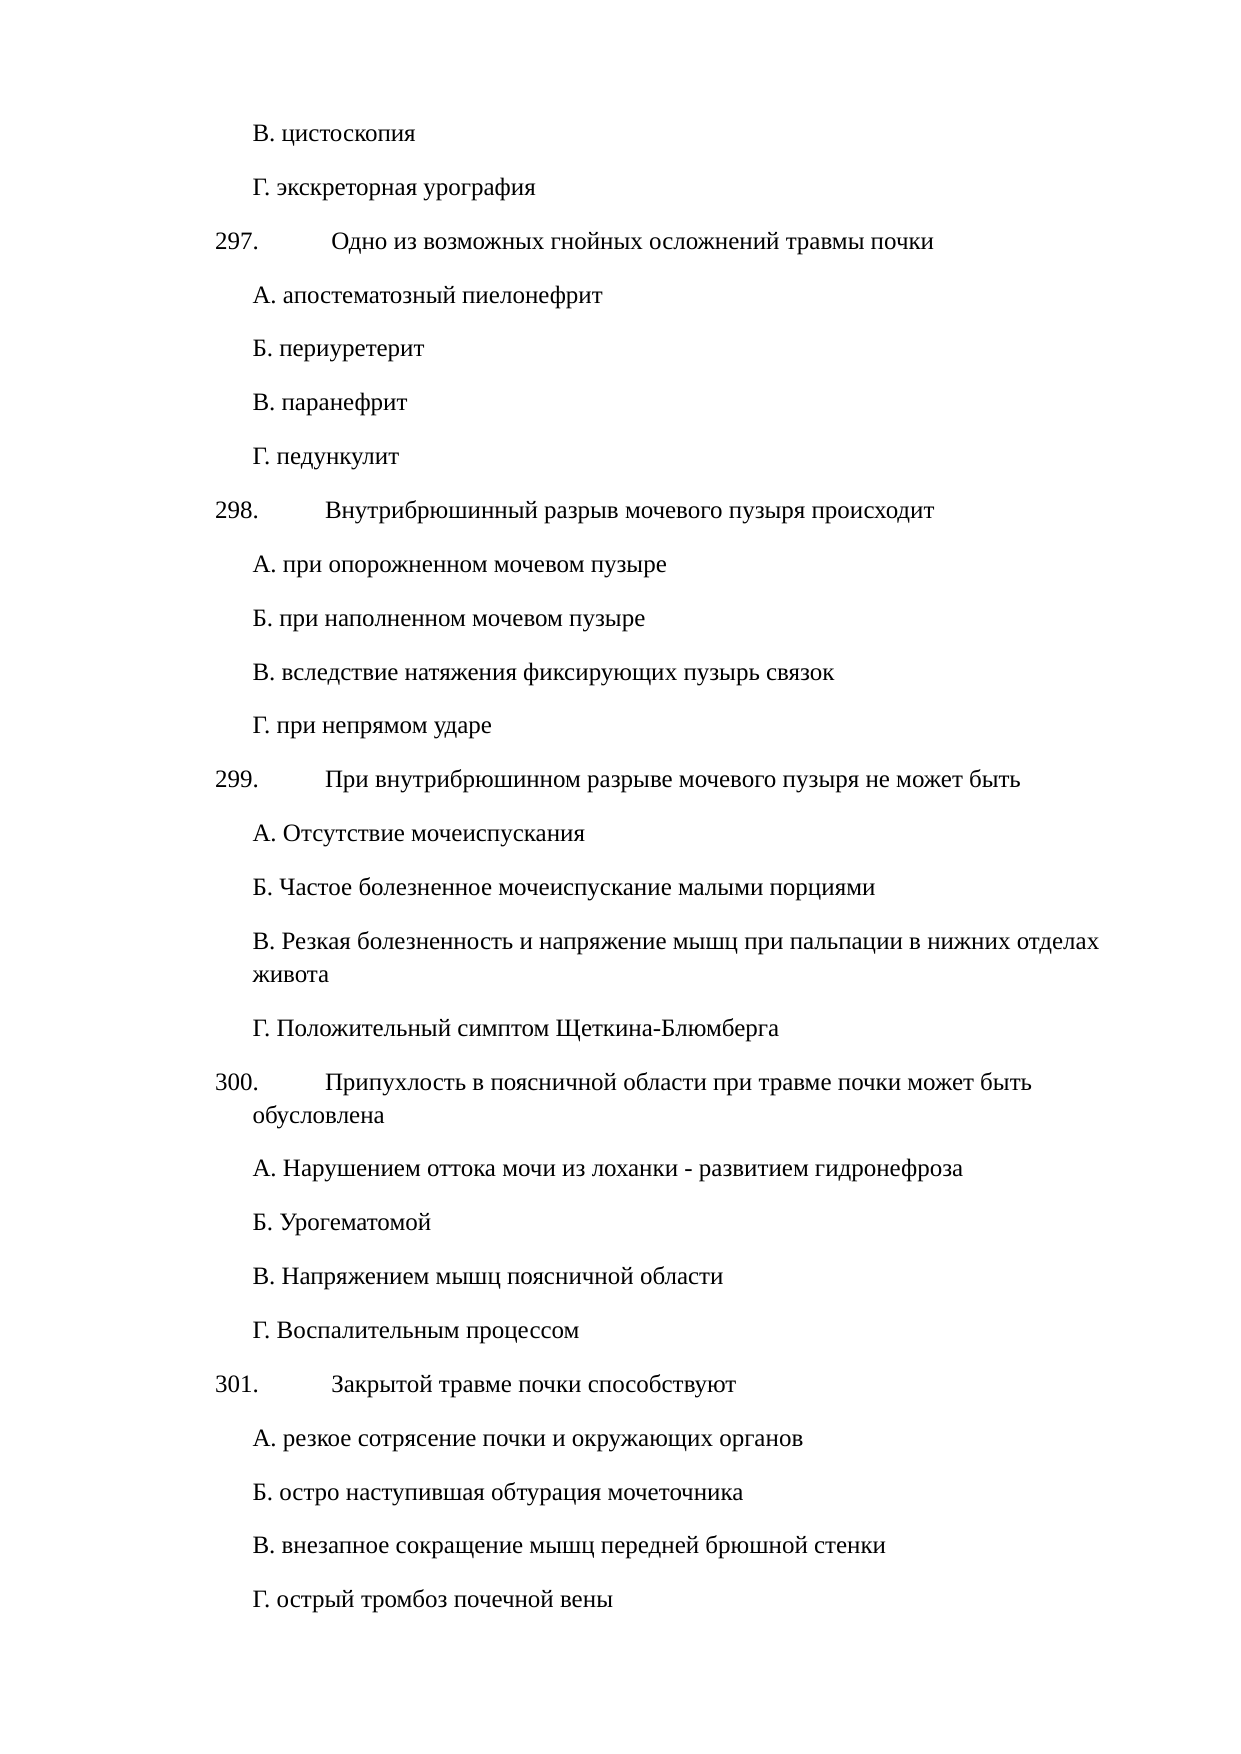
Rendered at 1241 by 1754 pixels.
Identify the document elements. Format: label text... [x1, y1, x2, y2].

list Б. Частое болезненное мочеиспускание малыми порциями [252, 872, 1152, 901]
list Одно из возможных гнойных осложнений травмы почки [215, 226, 1152, 254]
list Г. при непрямом ударе [252, 711, 1152, 739]
list Внутрибрюшинный разрыв мочевого пузыря происходит [215, 495, 1152, 524]
list А. апостематозный пиелонефрит [252, 280, 1152, 308]
list А. Нарушением оттока мочи из лоханки - развитием гидронефроза [252, 1153, 1152, 1182]
list А. резкое сотрясение почки и окружающих органов [252, 1423, 1152, 1452]
list В. внезапное сокращение мышц передней брюшной стенки [252, 1531, 1152, 1559]
list Закрытой травме почки способствуют [215, 1369, 1152, 1398]
list В. вследствие натяжения фиксирующих пузырь связок [252, 657, 1152, 685]
list Припухлость в поясничной области при травме почки может быть обусловлена [215, 1067, 1152, 1128]
list При внутрибрюшинном разрыве мочевого пузыря не может быть [215, 764, 1152, 793]
list Б. Урогематомой [252, 1207, 1152, 1236]
list А. при опорожненном мочевом пузыре [252, 549, 1152, 578]
list Г. Положительный симптом Щеткина-Блюмберга [252, 1013, 1152, 1042]
list Г. экскреторная урография [252, 172, 1152, 201]
list Г. Воспалительным процессом [252, 1315, 1152, 1344]
list Г. острый тромбоз почечной вены [252, 1584, 1152, 1613]
list В. Резкая болезненность и напряжение мышц при пальпации в нижних отделах живота [252, 926, 1152, 988]
list В. цистоскопия [252, 118, 1152, 147]
list В. Напряжением мышц поясничной области [252, 1261, 1152, 1290]
list Б. при наполненном мочевом пузыре [252, 603, 1152, 632]
list Б. остро наступившая обтурация мочеточника [252, 1477, 1152, 1505]
list В. паранефрит [252, 387, 1152, 416]
list Б. периуретерит [252, 333, 1152, 362]
list Г. педункулит [252, 441, 1152, 470]
list А. Отсутствие мочеиспускания [252, 818, 1152, 847]
